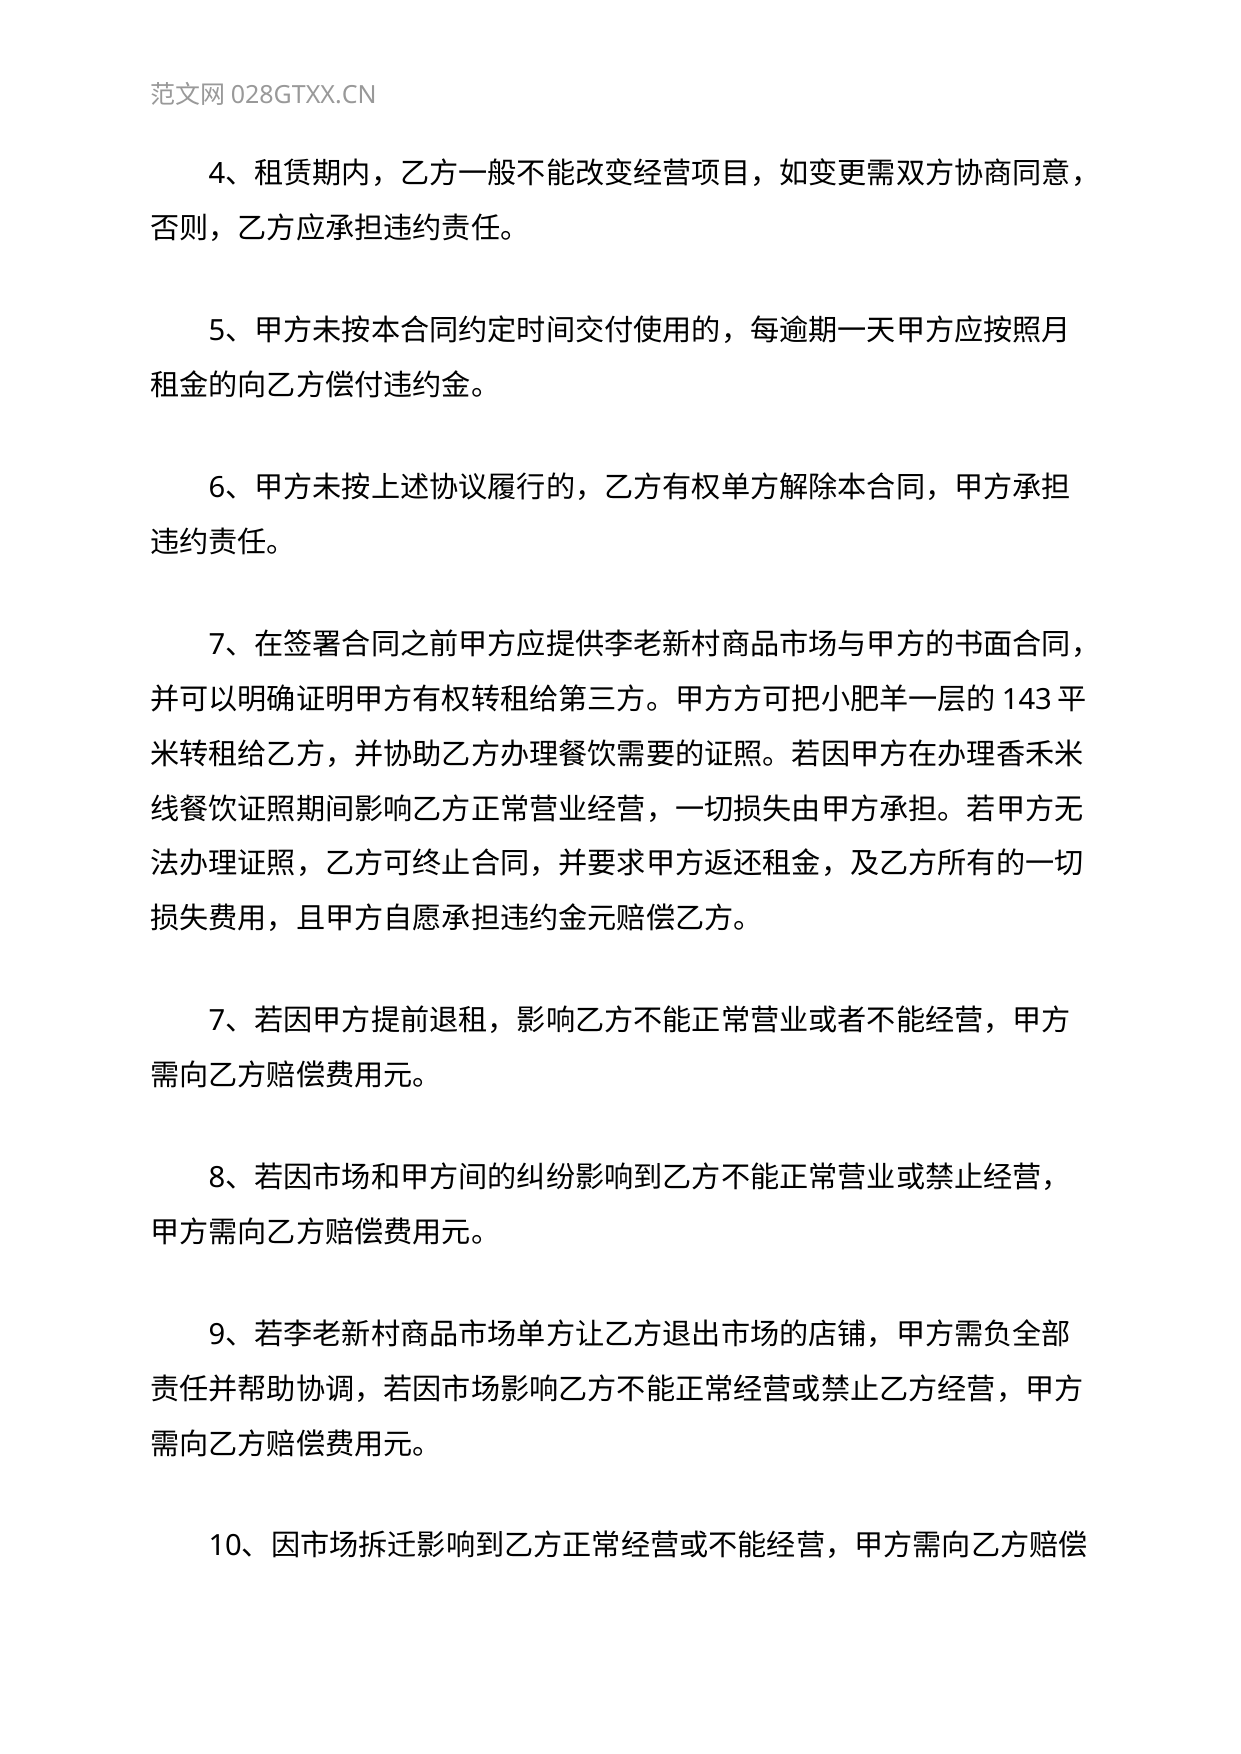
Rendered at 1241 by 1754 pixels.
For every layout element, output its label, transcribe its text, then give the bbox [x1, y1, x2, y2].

text 9、若李老新村商品市场单方让乙方退出市场的店铺，甲方需负全部责任并帮助协调，若因市场影响乙方不能正常经营或禁止乙方经营，甲方需向乙方赔偿费用元。 [150, 1310, 1090, 1462]
text 7、在签署合同之前甲方应提供李老新村商品市场与甲方的书面合同，并可以明确证明甲方有权转租给第三方。甲方方可把小肥羊一层的143平米转租给乙方，并协助乙方办理餐饮需要的证照。若因甲方在办理香禾米线餐饮证照期间影响乙方正常营业经营，一切损失由甲方承担。若甲方无法办理证照，乙方可终止合同，并要求甲方返还租金，及乙方所有的一切损失费用，且甲方自愿承担违约金元赔偿乙方。 [150, 620, 1090, 937]
text 8、若因市场和甲方间的纠纷影响到乙方不能正常营业或禁止经营，甲方需向乙方赔偿费用元。 [150, 1153, 1090, 1251]
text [150, 1522, 1090, 1564]
text 4、租赁期内，乙方一般不能改变经营项目，如变更需双方协商同意，否则，乙方应承担违约责任。 [150, 150, 1090, 247]
text 7、若因甲方提前退租，影响乙方不能正常营业或者不能经营，甲方需向乙方赔偿费用元。 [150, 997, 1090, 1094]
text 6、甲方未按上述协议履行的，乙方有权单方解除本合同，甲方承担违约责任。 [150, 463, 1090, 561]
text 5、甲方未按本合同约定时间交付使用的，每逾期一天甲方应按照月租金的向乙方偿付违约金。 [150, 307, 1090, 404]
